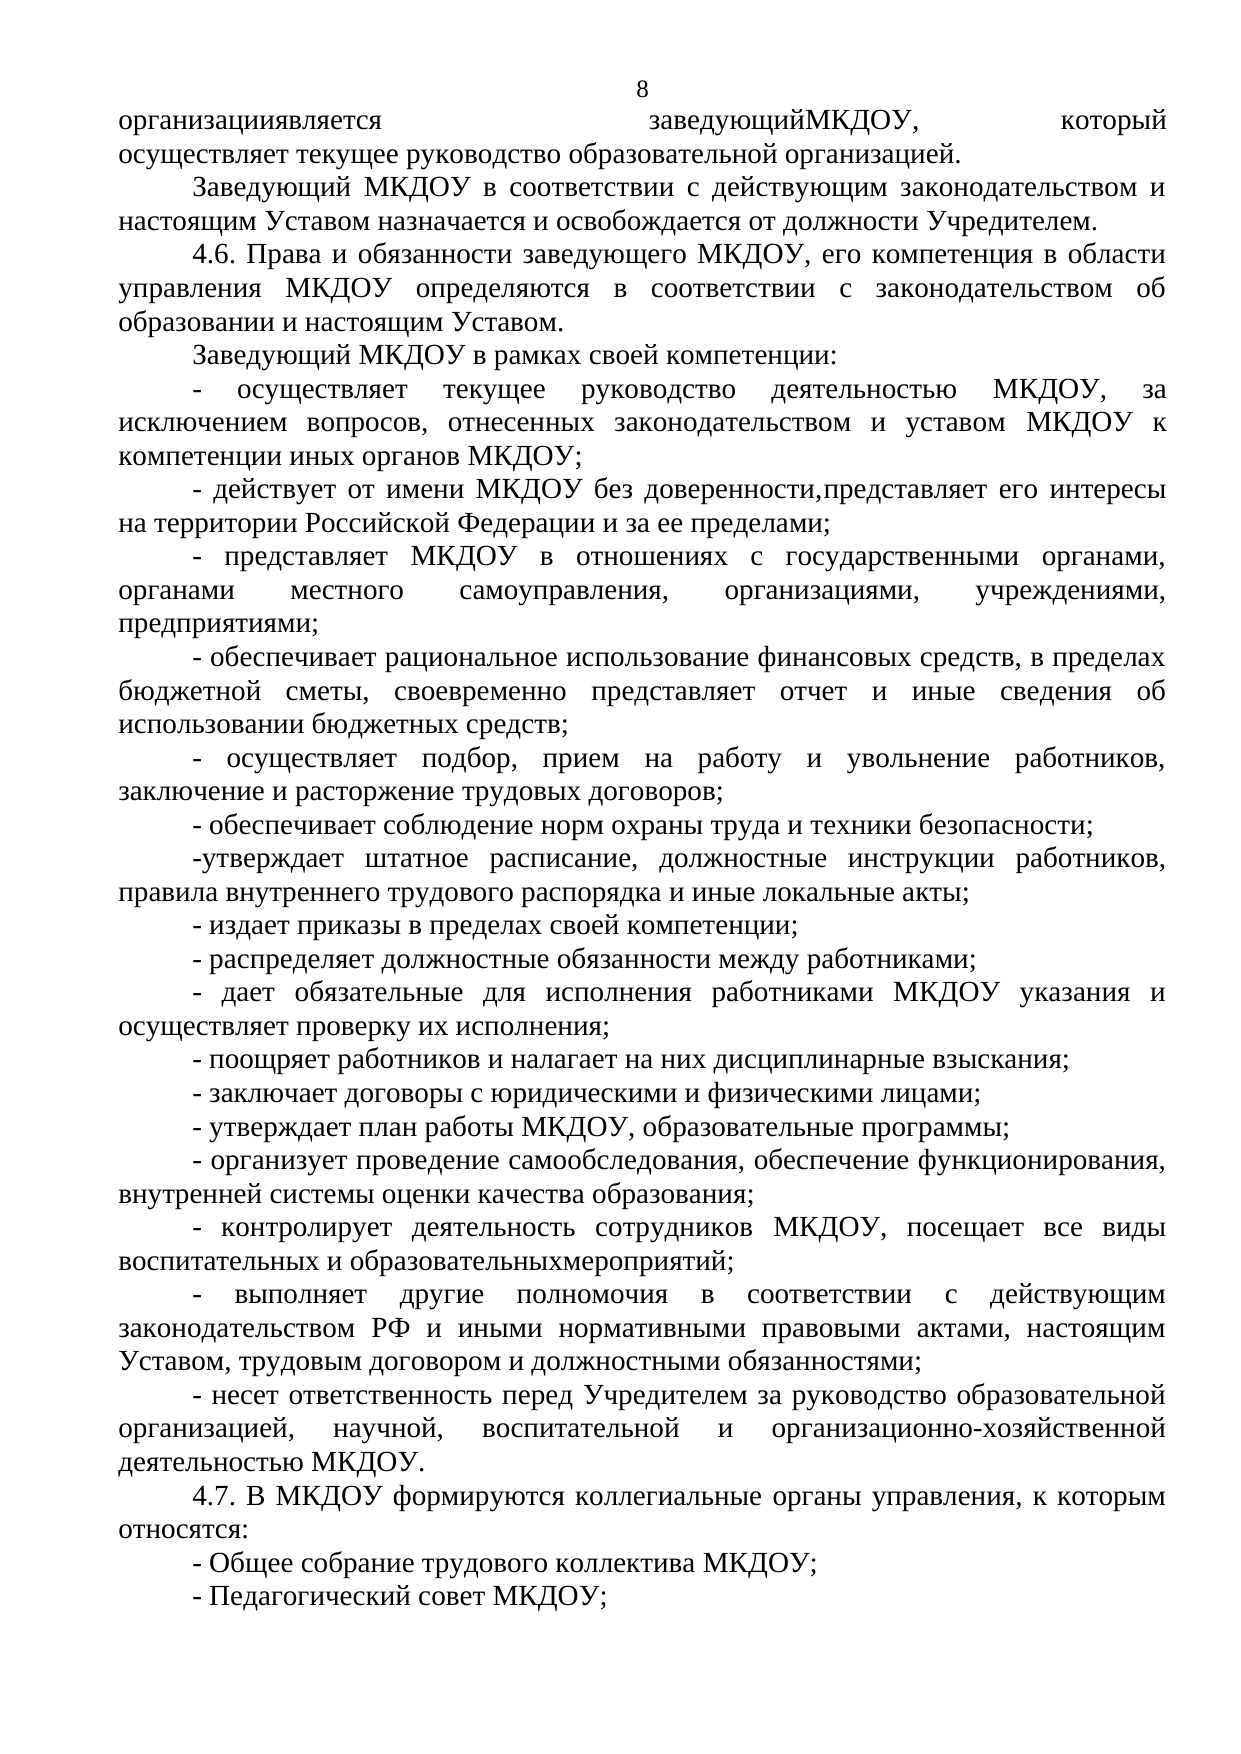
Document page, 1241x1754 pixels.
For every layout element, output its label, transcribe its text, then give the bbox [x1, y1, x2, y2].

text - несет ответственность перед Учредителем за руководство образовательной организацией, научной, воспитательной и организационно-хозяйственной деятельностью МКДОУ. [118, 1377, 1167, 1478]
text - распределяет должностные обязанности между работниками; [118, 941, 1167, 974]
text - выполняет другие полномочия в соответствии с действующим законодательством РФ и иными нормативными правовыми актами, настоящим Уставом, трудовым договором и должностными обязанностями; [118, 1276, 1167, 1377]
text - действует от имени МКДОУ без доверенности,представляет его интересы на территории Российской Федерации и за ее пределами; [118, 471, 1167, 538]
text - Общее собрание трудового коллектива МКДОУ; [118, 1545, 1167, 1578]
text - осуществляет подбор, прием на работу и увольнение работников, заключение и расторжение трудовых договоров; [118, 740, 1167, 807]
text - организует проведение самообследования, обеспечение функционирования, внутренней системы оценки качества образования; [118, 1142, 1167, 1209]
text - Педагогический совет МКДОУ; [118, 1578, 1167, 1612]
text - утверждает план работы МКДОУ, образовательные программы; [118, 1109, 1167, 1142]
text Заведующий МКДОУ в соответствии с действующим законодательством и настоящим Уставом назначается и освобождается от должности Учредителем. [118, 169, 1167, 237]
text 4.6. Права и обязанности заведующего МКДОУ, его компетенция в области управления МКДОУ определяются в соответствии с законодательством об образовании и настоящим Уставом. [118, 237, 1167, 337]
text - заключает договоры с юридическими и физическими лицами; [118, 1075, 1167, 1109]
text - поощряет работников и налагает на них дисциплинарные взыскания; [118, 1042, 1167, 1075]
text - дает обязательные для исполнения работниками МКДОУ указания и осуществляет проверку их исполнения; [118, 974, 1167, 1042]
text - осуществляет текущее руководство деятельностью МКДОУ, за исключением вопросов, отнесенных законодательством и уставом МКДОУ к компетенции иных органов МКДОУ; [118, 371, 1167, 471]
text - обеспечивает соблюдение норм охраны труда и техники безопасности; [118, 807, 1167, 840]
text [118, 102, 1167, 169]
text - контролирует деятельность сотрудников МКДОУ, посещает все виды воспитательных и образовательныхмероприятий; [118, 1209, 1167, 1276]
list -утверждает штатное расписание, должностные инструкции работников, правила внутреннего трудового распорядка и иные локальные акты; [118, 840, 1167, 907]
text 4.7. В МКДОУ формируются коллегиальные органы управления, к которым относятся: [118, 1478, 1167, 1545]
text - представляет МКДОУ в отношениях с государственными органами, органами местного самоуправления, организациями, учреждениями, предприятиями; [118, 538, 1167, 639]
text Заведующий МКДОУ в рамках своей компетенции: [118, 337, 1167, 371]
text - издает приказы в пределах своей компетенции; [118, 907, 1167, 941]
text - обеспечивает рациональное использование финансовых средств, в пределах бюджетной сметы, своевременно представляет отчет и иные сведения об использовании бюджетных средств; [118, 639, 1167, 740]
